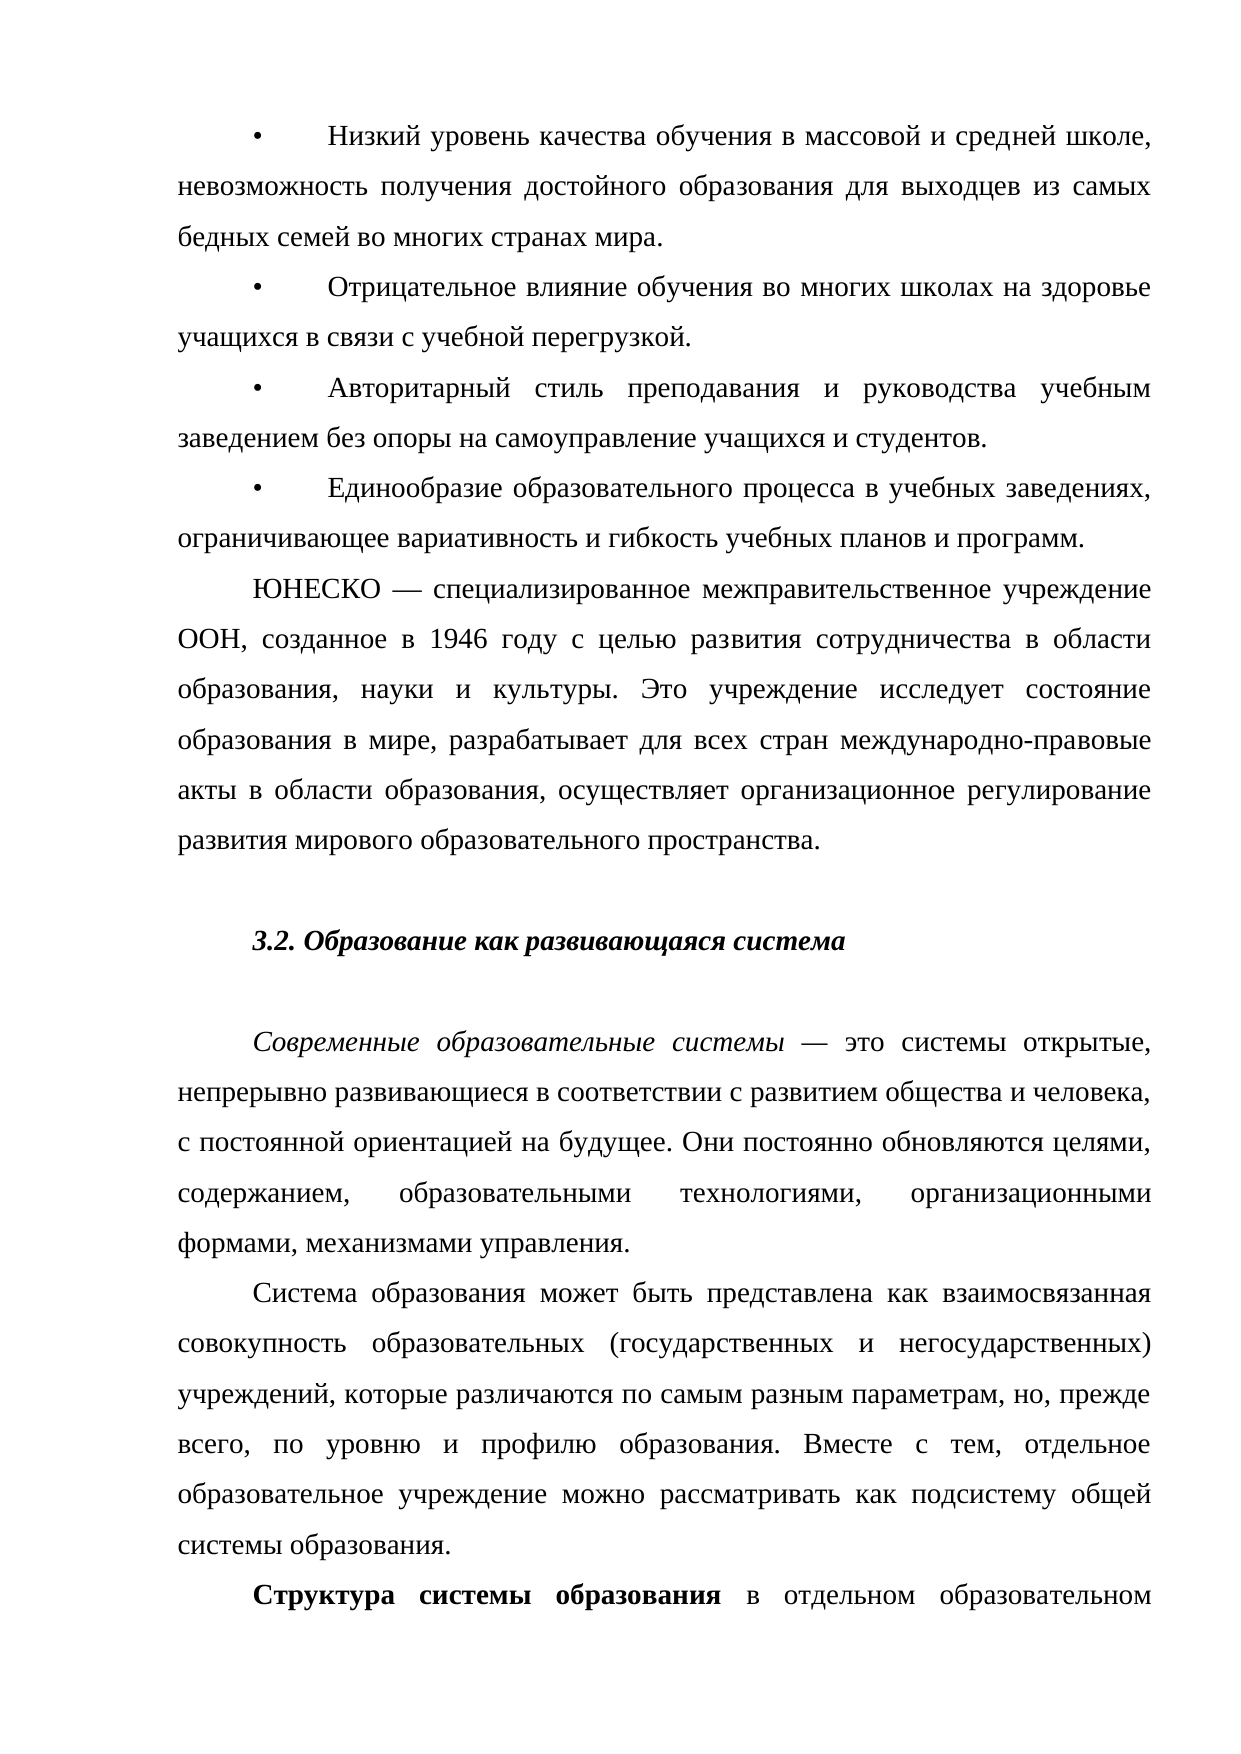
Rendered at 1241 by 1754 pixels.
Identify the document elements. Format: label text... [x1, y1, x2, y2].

list Единообразие образовательного процесса в учебных заведениях, ограничивающее вариативность и гибкость учебных планов и программ. [177, 470, 1152, 554]
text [177, 1577, 1152, 1611]
text ЮНЕСКО — специализированное межправительственное учреждение ООН, созданное в 1946 году с целью развития сотрудничества в области образования, науки и культуры. Это учреждение исследует состояние образования в мире, разрабатывает для всех стран международно-правовые акты в области образования, осуществляет организационное регулирование развития мирового образовательного пространства. [177, 571, 1152, 856]
text 3.2. Образование как развивающаяся система [177, 923, 1152, 957]
list Авторитарный стиль преподавания и руководства учебным заведением без опоры на самоуправление учащихся и студентов. [177, 370, 1152, 453]
list Низкий уровень качества обучения в массовой и средней школе, невозможность получения достойного образования для выходцев из самых бедных семей во многих странах мира. [177, 118, 1152, 252]
list Отрицательное влияние обучения во многих школах на здоровье учащихся в связи с учебной перегрузкой. [177, 269, 1152, 353]
text Система образования может быть представлена как взаимосвязанная совокупность образовательных (государственных и негосударственных) учреждений, которые различаются по самым разным параметрам, но, прежде всего, по уровню и профилю образования. Вместе с тем, отдельное образовательное учреждение можно рассматривать как подсистему общей системы образования. [177, 1275, 1152, 1560]
text Современные образовательные системы — это системы открытые, непрерывно развивающиеся в соответствии с развитием общества и человека, с постоянной ориентацией на будущее. Они постоянно обновляются целями, содержанием, образовательными технологиями, организационными формами, механизмами управления. [177, 1024, 1152, 1258]
